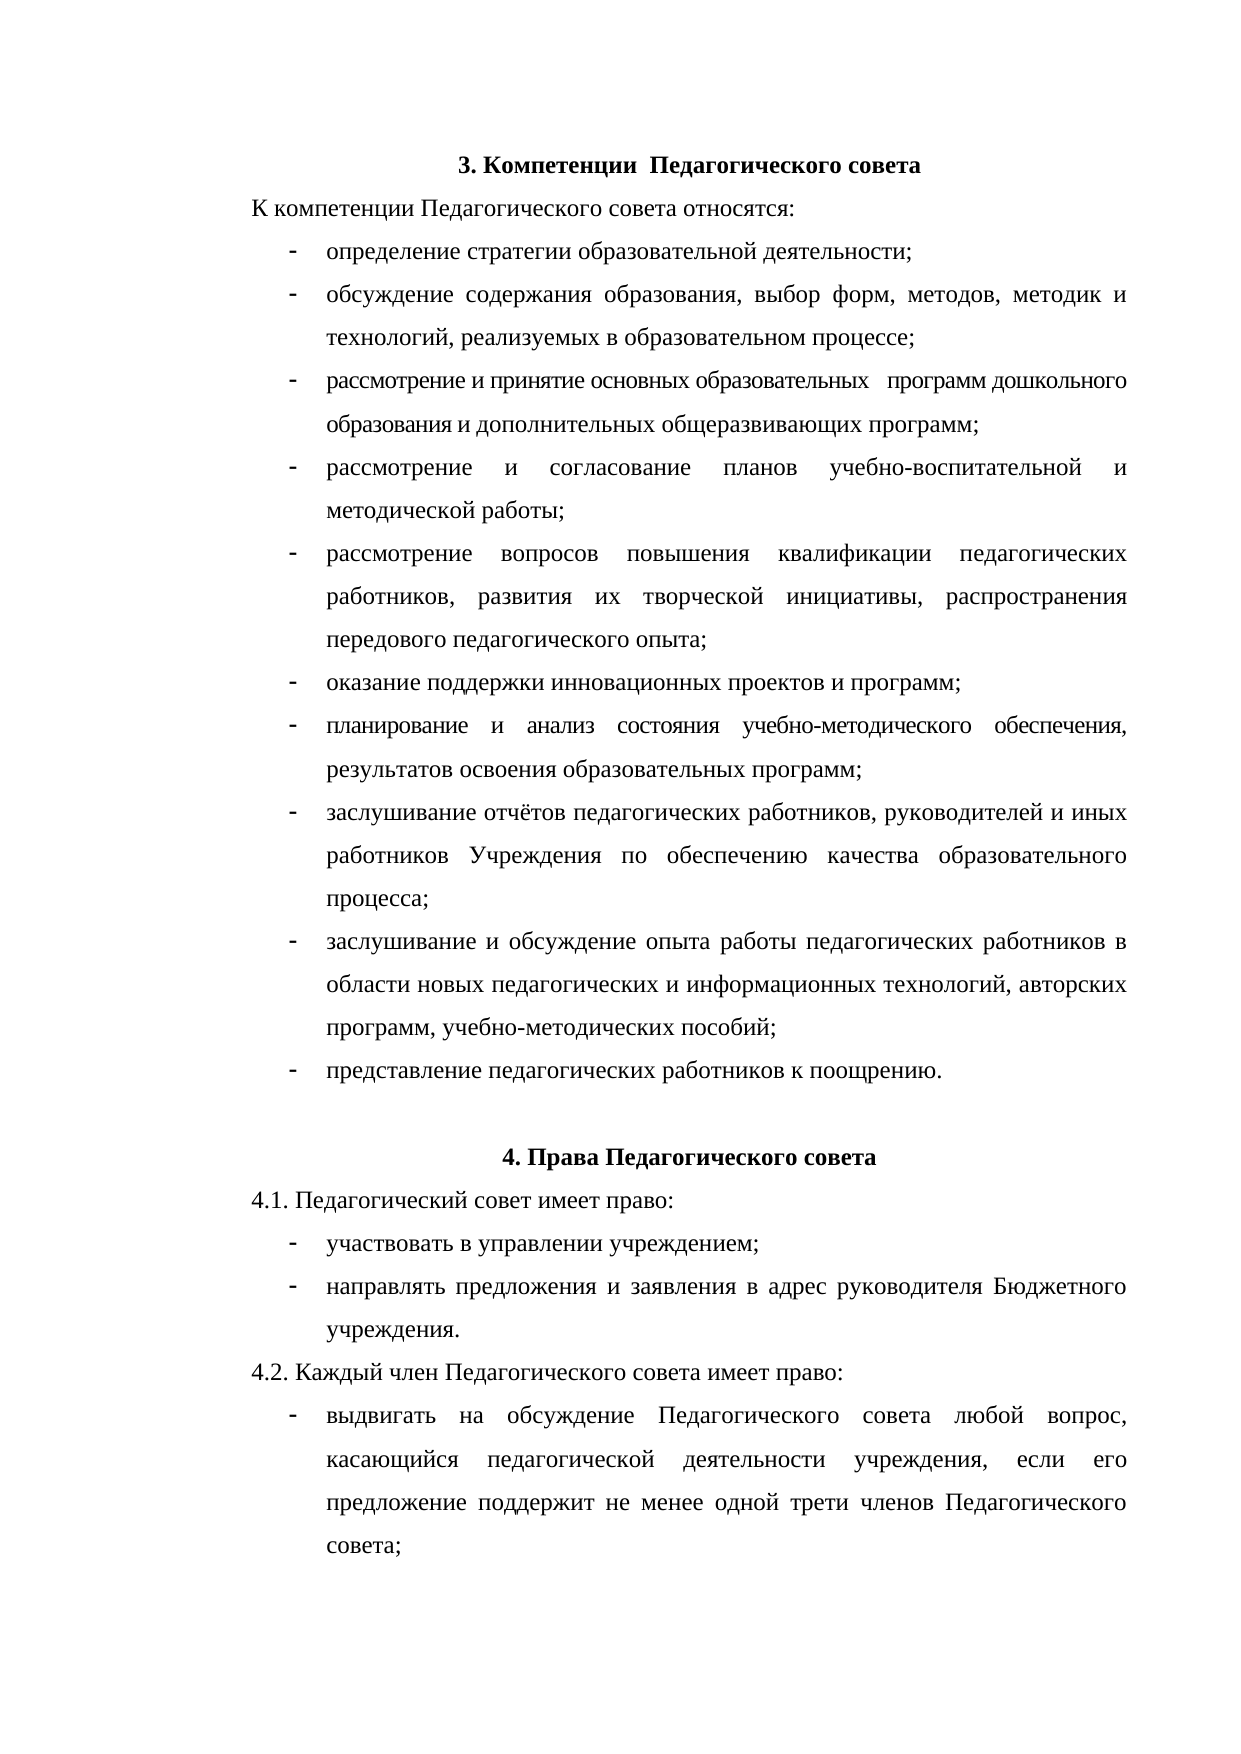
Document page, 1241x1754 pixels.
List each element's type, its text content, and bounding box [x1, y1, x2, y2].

text 4.2. Каждый член Педагогического совета имеет право: [251, 1357, 1128, 1386]
text 4.1. Педагогический совет имеет право: [251, 1185, 1128, 1214]
list определение стратегии образовательной деятельности; [288, 236, 1128, 265]
list представление педагогических работников к поощрению. [288, 1056, 1128, 1084]
text 3. Компетенции Педагогического совета [251, 150, 1128, 179]
list направлять предложения и заявления в адрес руководителя Бюджетного учреждения. [288, 1271, 1128, 1343]
list оказание поддержки инновационных проектов и программ; [288, 667, 1128, 696]
text К компетенции Педагогического совета относятся: [251, 193, 1128, 222]
list заслушивание отчётов педагогических работников, руководителей и иных работников Учреждения по обеспечению качества образовательного процесса; [288, 797, 1128, 912]
list обсуждение содержания образования, выбор форм, методов, методик и технологий, реализуемых в образовательном процессе; [288, 279, 1128, 351]
list заслушивание и обсуждение опыта работы педагогических работников в области новых педагогических и информационных технологий, авторских программ, учебно-методических пособий; [288, 926, 1128, 1041]
text 4. Права Педагогического совета [251, 1142, 1128, 1171]
list рассмотрение вопросов повышения квалификации педагогических работников, развития их творческой инициативы, распространения передового педагогического опыта; [288, 538, 1128, 653]
list рассмотрение и согласование планов учебно-воспитательной и методической работы; [288, 452, 1128, 524]
list выдвигать на обсуждение Педагогического совета любой вопрос, касающийся педагогической деятельности учреждения, если его предложение поддержит не менее одной трети членов Педагогического совета; [288, 1401, 1128, 1559]
list участвовать в управлении учреждением; [288, 1228, 1128, 1257]
list планирование и анализ состояния учебно-методического обеспечения, результатов освоения образовательных программ; [288, 711, 1128, 782]
list рассмотрение и принятие основных образовательных программ дошкольного образования и дополнительных общеразвивающих программ; [288, 366, 1128, 437]
